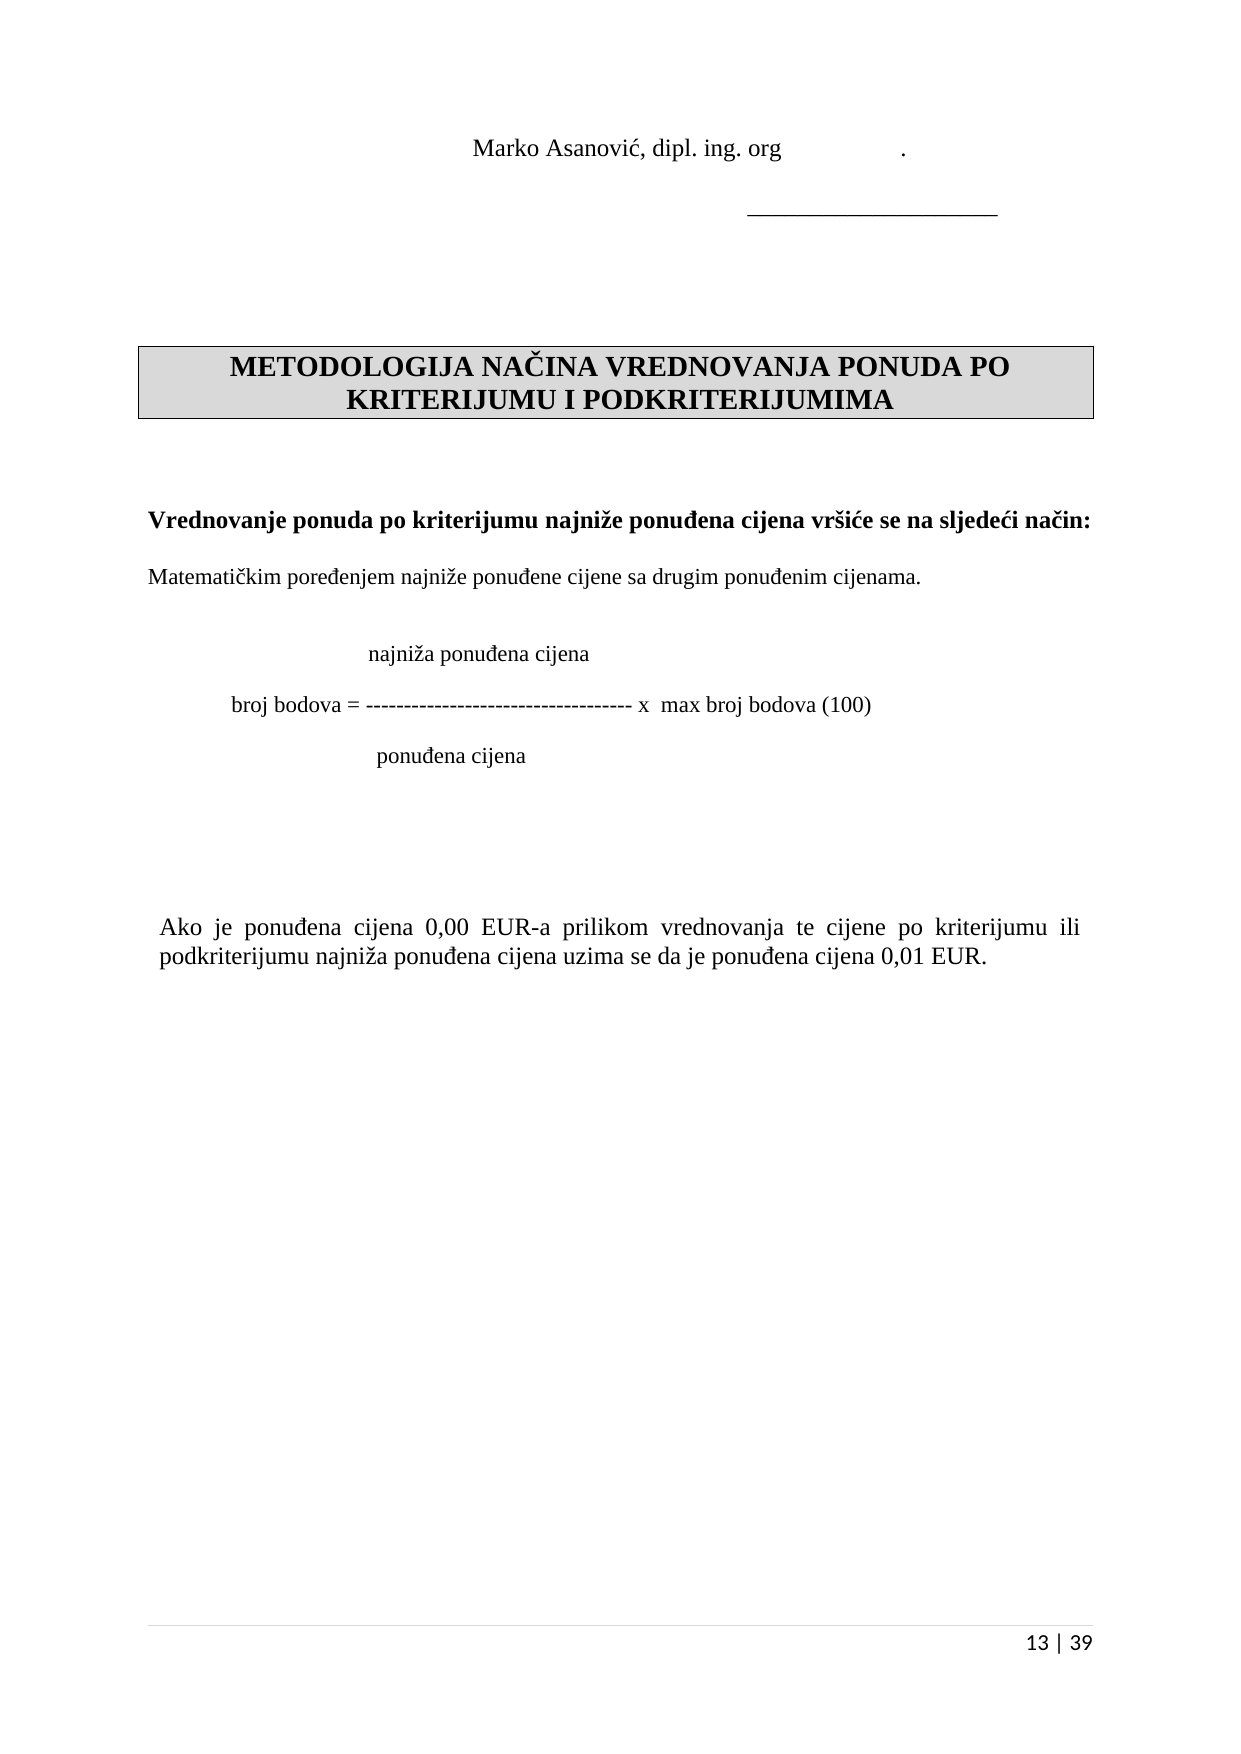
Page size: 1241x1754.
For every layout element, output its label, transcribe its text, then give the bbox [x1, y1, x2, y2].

text Vrednovanje ponuda po kriterijumu najniže ponuđena cijena vršiće se na sljedeći način: [805, 505, 1093, 534]
text ponuđena cijena [148, 742, 1093, 768]
table_header Ako je ponuđena cijena 0,00 EUR-a prilikom vrednovanja te cijene po kriterijumu ili podkriterijumu najniža ponuđena cijena uzima se da je ponuđena cijena 0,01 EUR. [148, 855, 1093, 1113]
text Matematičkim poređenjem najniže ponuđene cijene sa drugim ponuđenim cijenama. [148, 563, 1064, 589]
text ____________________ [472, 190, 1093, 219]
text broj bodova = ----------------------------------- x max broj bodova (100) [162, 691, 1064, 717]
subtitle METODOLOGIJA NAČINA VREDNOVANJA PONUDA PO KRITERIJUMU I PODKRITERIJUMIMA [139, 347, 1093, 418]
text najniža ponuđena cijena [162, 640, 1064, 666]
text Marko Asanović, dipl. ing. org . [472, 133, 1093, 162]
